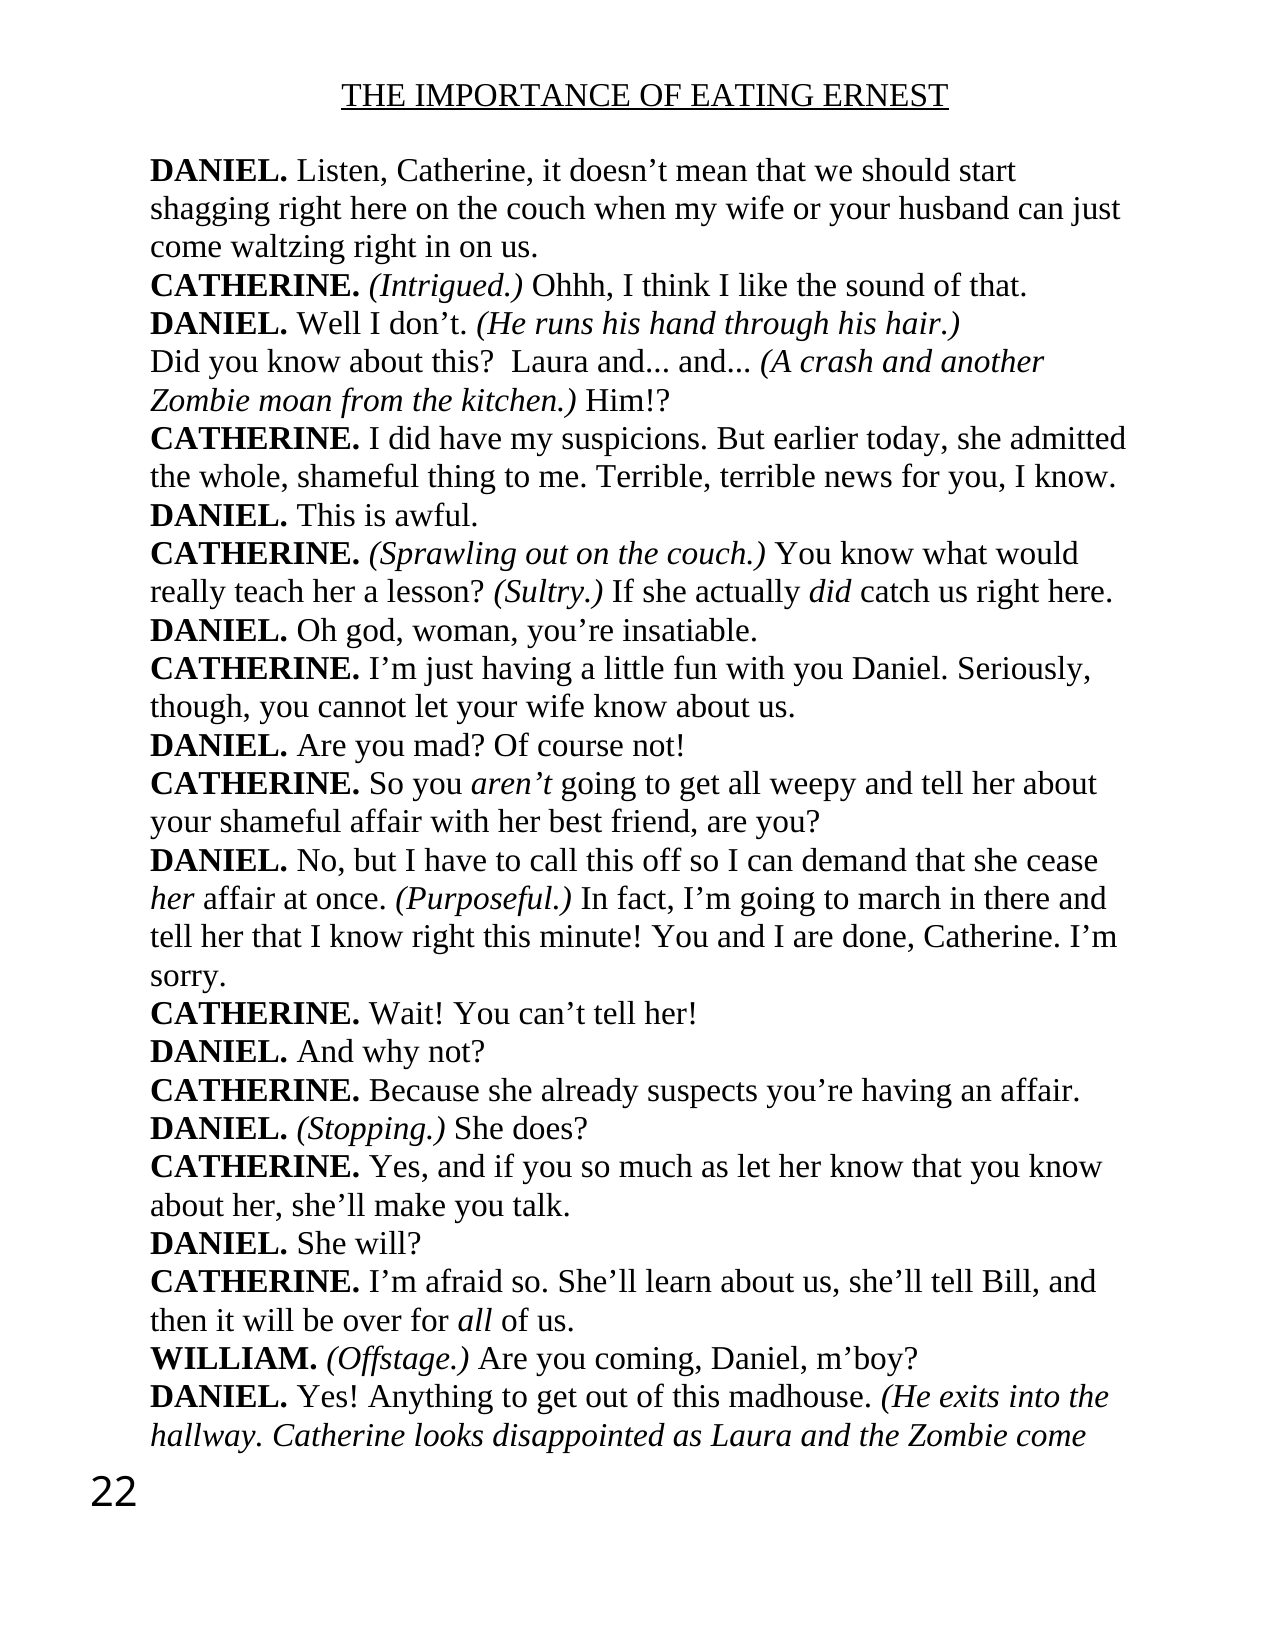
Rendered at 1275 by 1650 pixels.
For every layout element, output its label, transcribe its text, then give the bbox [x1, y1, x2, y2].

text DANIEL. Are you mad? Of course not! [150, 725, 1140, 763]
text DANIEL. No, but I have to call this off so I can demand that she cease her affair at once. (Purposeful.) In fact, I’m going to march in there and tell her that I know right this minute! You and I are done, Catherine. I’m sorry. [150, 840, 1140, 993]
text WILLIAM. (Offstage.) Are you coming, Daniel, m’boy? [150, 1338, 1140, 1377]
text DANIEL. This is awful. [150, 495, 1140, 533]
text CATHERINE. I’m just having a little fun with you Daniel. Seriously, though, you cannot let your wife know about us. [150, 648, 1140, 725]
text CATHERINE. Because she already suspects you’re having an affair. [150, 1070, 1140, 1108]
text DANIEL. Well I don’t. (He runs his hand through his hair.) [150, 303, 1140, 342]
text DANIEL. Oh god, woman, you’re insatiable. [150, 610, 1140, 648]
text CATHERINE. I’m afraid so. She’ll learn about us, she’ll tell Bill, and then it will be over for all of us. [150, 1262, 1140, 1338]
text CATHERINE. Yes, and if you so much as let her know that you know about her, she’ll make you talk. [150, 1147, 1140, 1223]
text CATHERINE. So you aren’t going to get all weepy and tell her about your shameful affair with her best friend, are you? [150, 763, 1140, 840]
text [150, 1377, 1140, 1453]
text CATHERINE. Wait! You can’t tell her! [150, 993, 1140, 1032]
text CATHERINE. (Intrigued.) Ohhh, I think I like the sound of that. [150, 265, 1140, 303]
text DANIEL. Listen, Catherine, it doesn’t mean that we should start shagging right here on the couch when my wife or your husband can just come waltzing right in on us. [150, 150, 1140, 265]
text DANIEL. And why not? [150, 1032, 1140, 1070]
text DANIEL. She will? [150, 1223, 1140, 1262]
text Did you know about this? Laura and... and... (A crash and another Zombie moan from the kitchen.) Him!? [150, 342, 1140, 418]
text DANIEL. (Stopping.) She does? [150, 1108, 1140, 1147]
text CATHERINE. I did have my suspicions. But earlier today, she admitted the whole, shameful thing to me. Terrible, terrible news for you, I know. [150, 418, 1140, 495]
text CATHERINE. (Sprawling out on the couch.) You know what would really teach her a lesson? (Sultry.) If she actually did catch us right here. [150, 533, 1140, 610]
